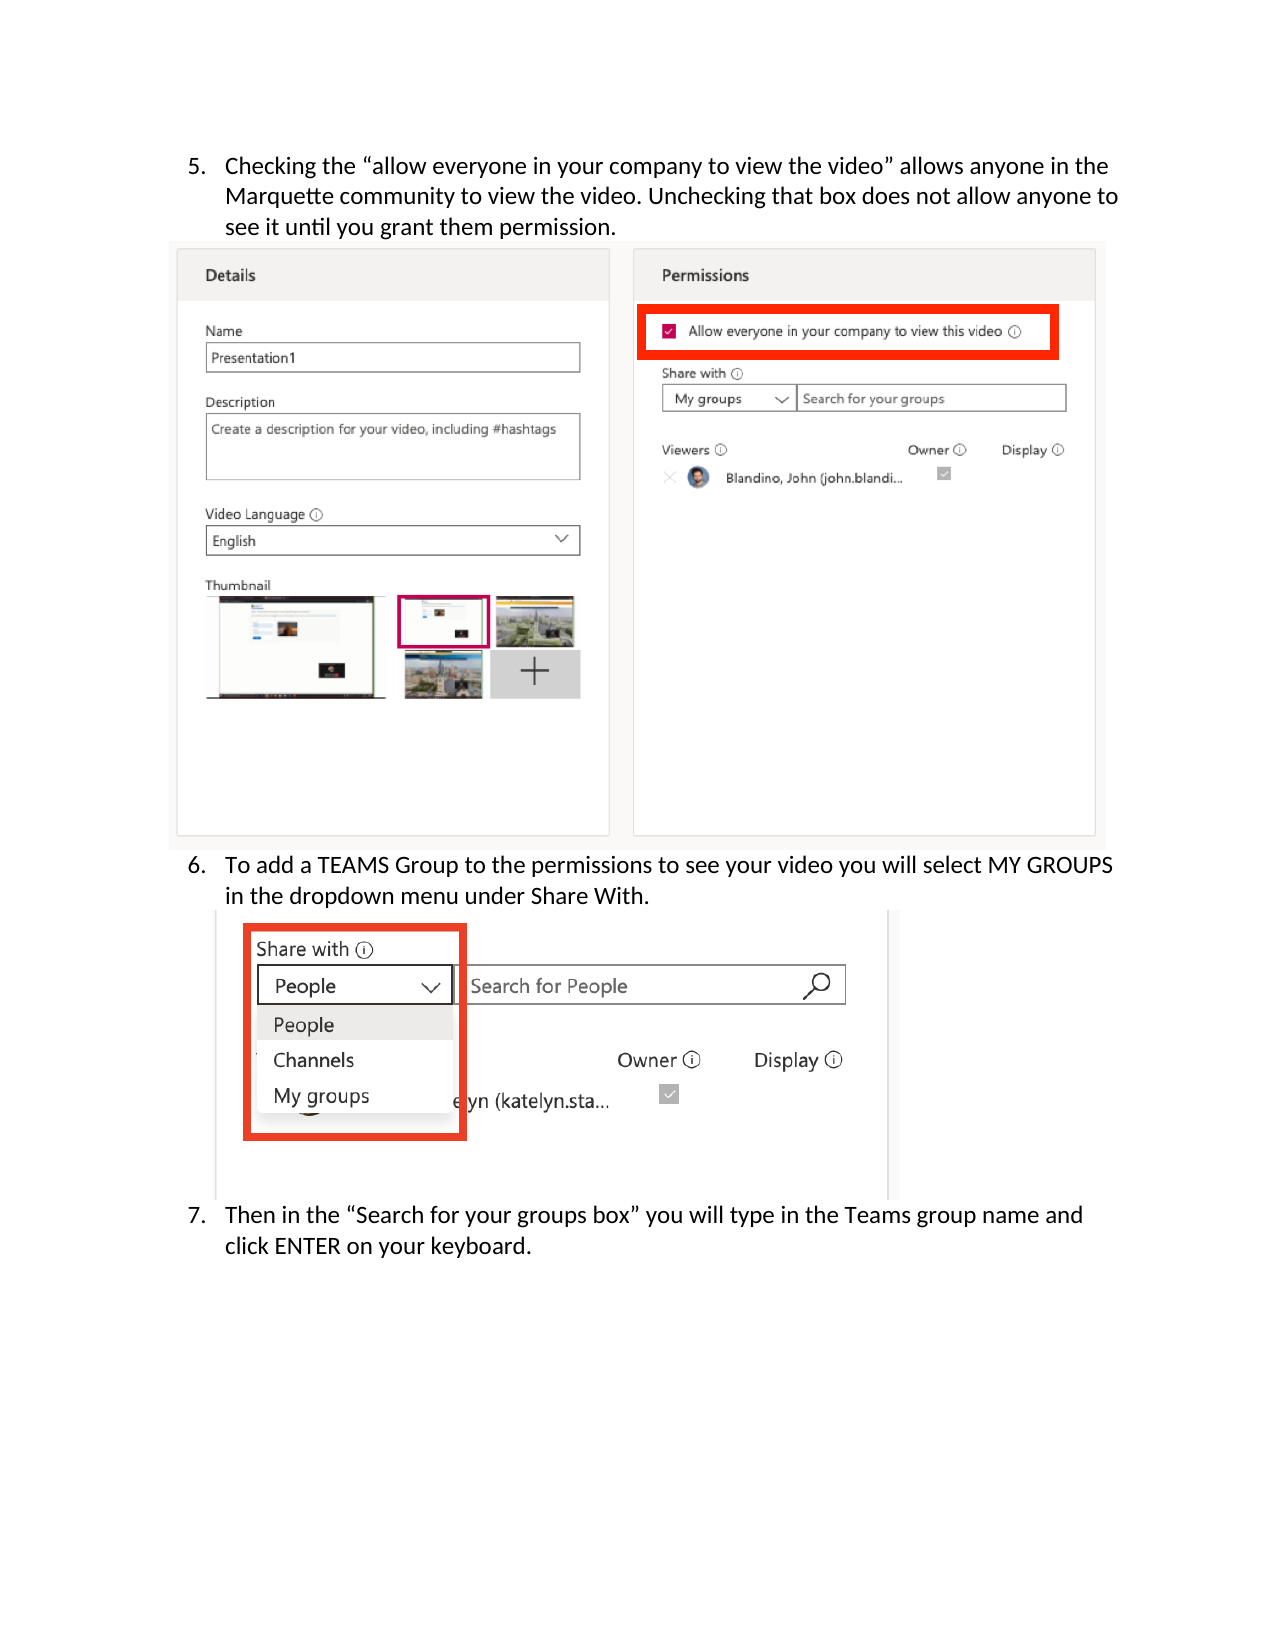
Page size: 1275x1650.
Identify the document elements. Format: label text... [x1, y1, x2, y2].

list To add a TEAMS Group to the permissions to see your video you will select MY GROUPS in the dropdown menu under Share With. [187, 849, 1125, 910]
list Then in the “Search for your groups box” you will type in the Teams group name and click ENTER on your keyboard. [187, 1199, 1125, 1261]
list Checking the “allow everyone in your company to view the video” allows anyone in the Marquette community to view the video. Unchecking that box does not allow anyone to see it until you grant them permission. [187, 150, 1125, 242]
